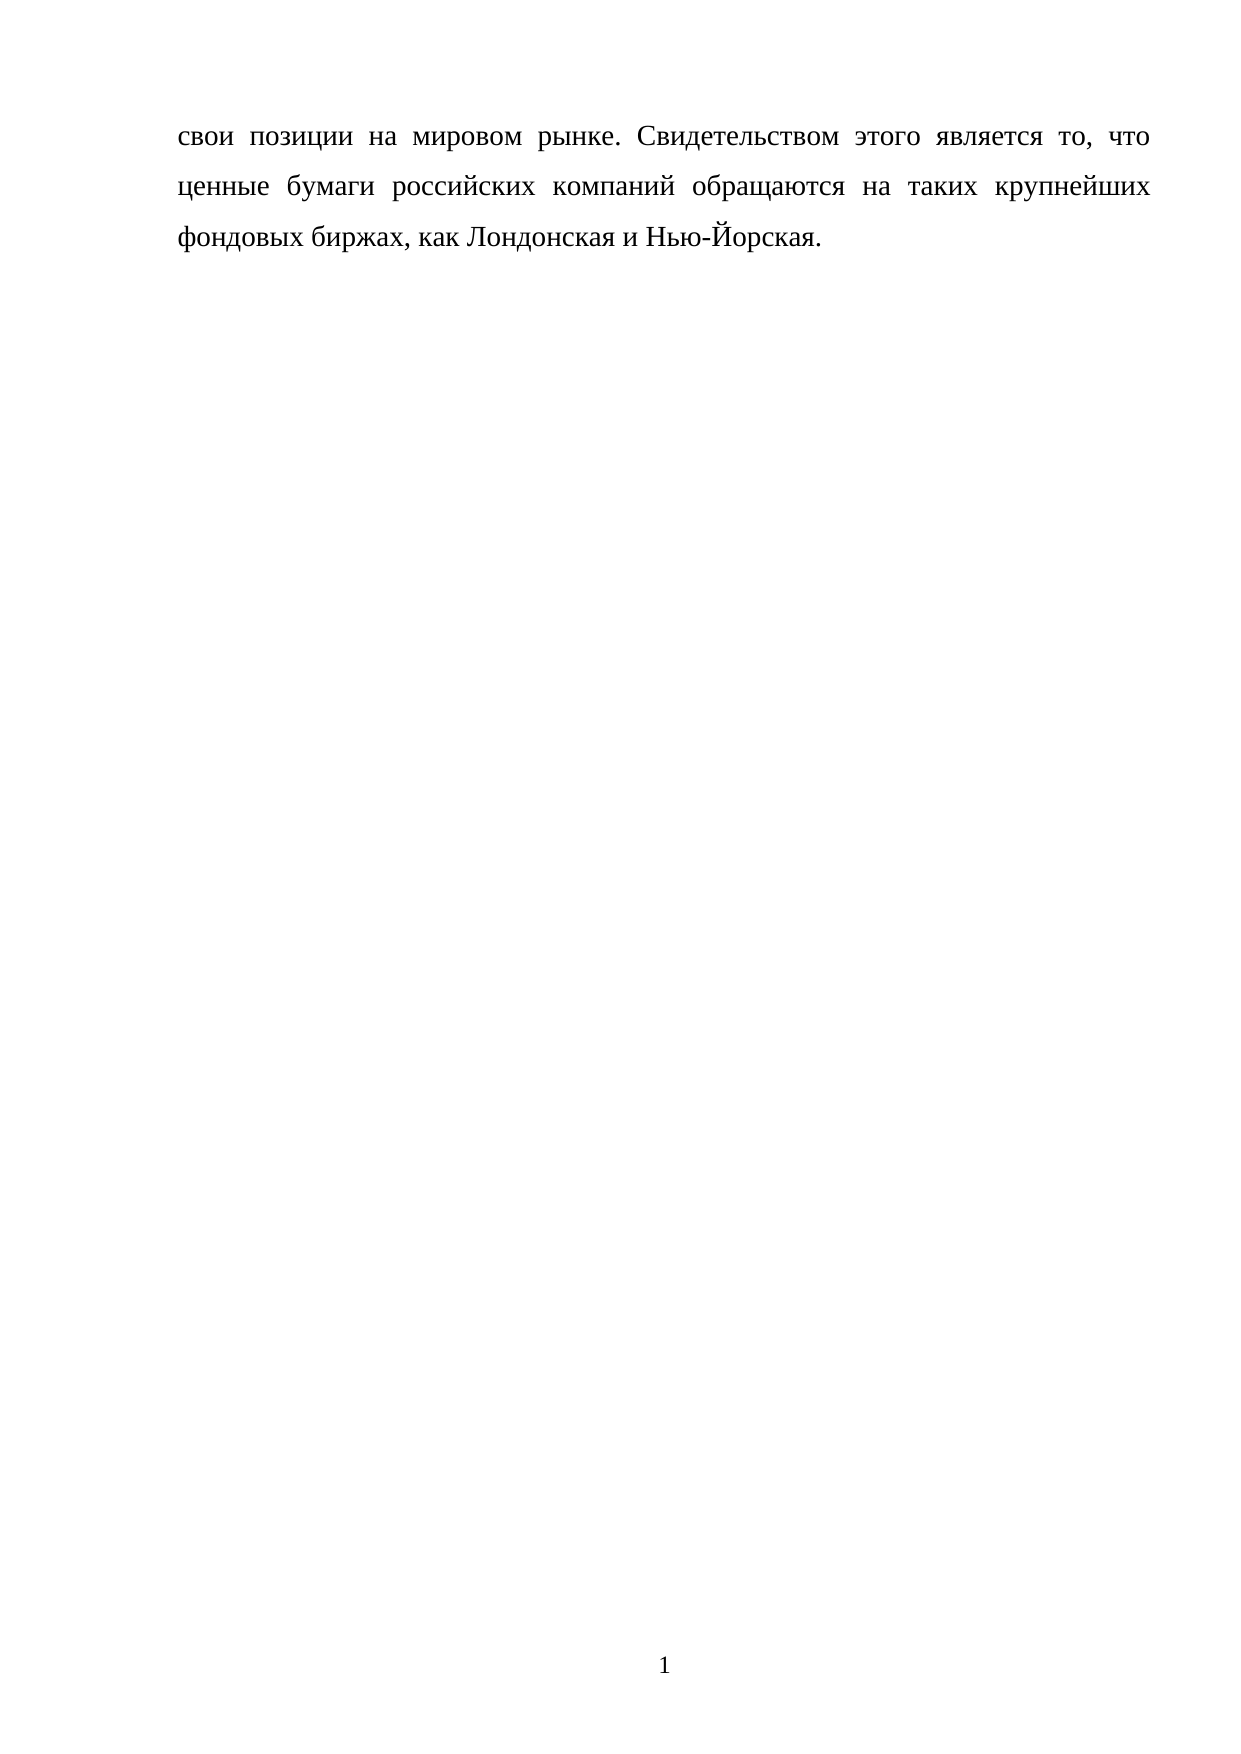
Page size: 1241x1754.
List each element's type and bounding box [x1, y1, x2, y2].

text [177, 118, 1152, 252]
